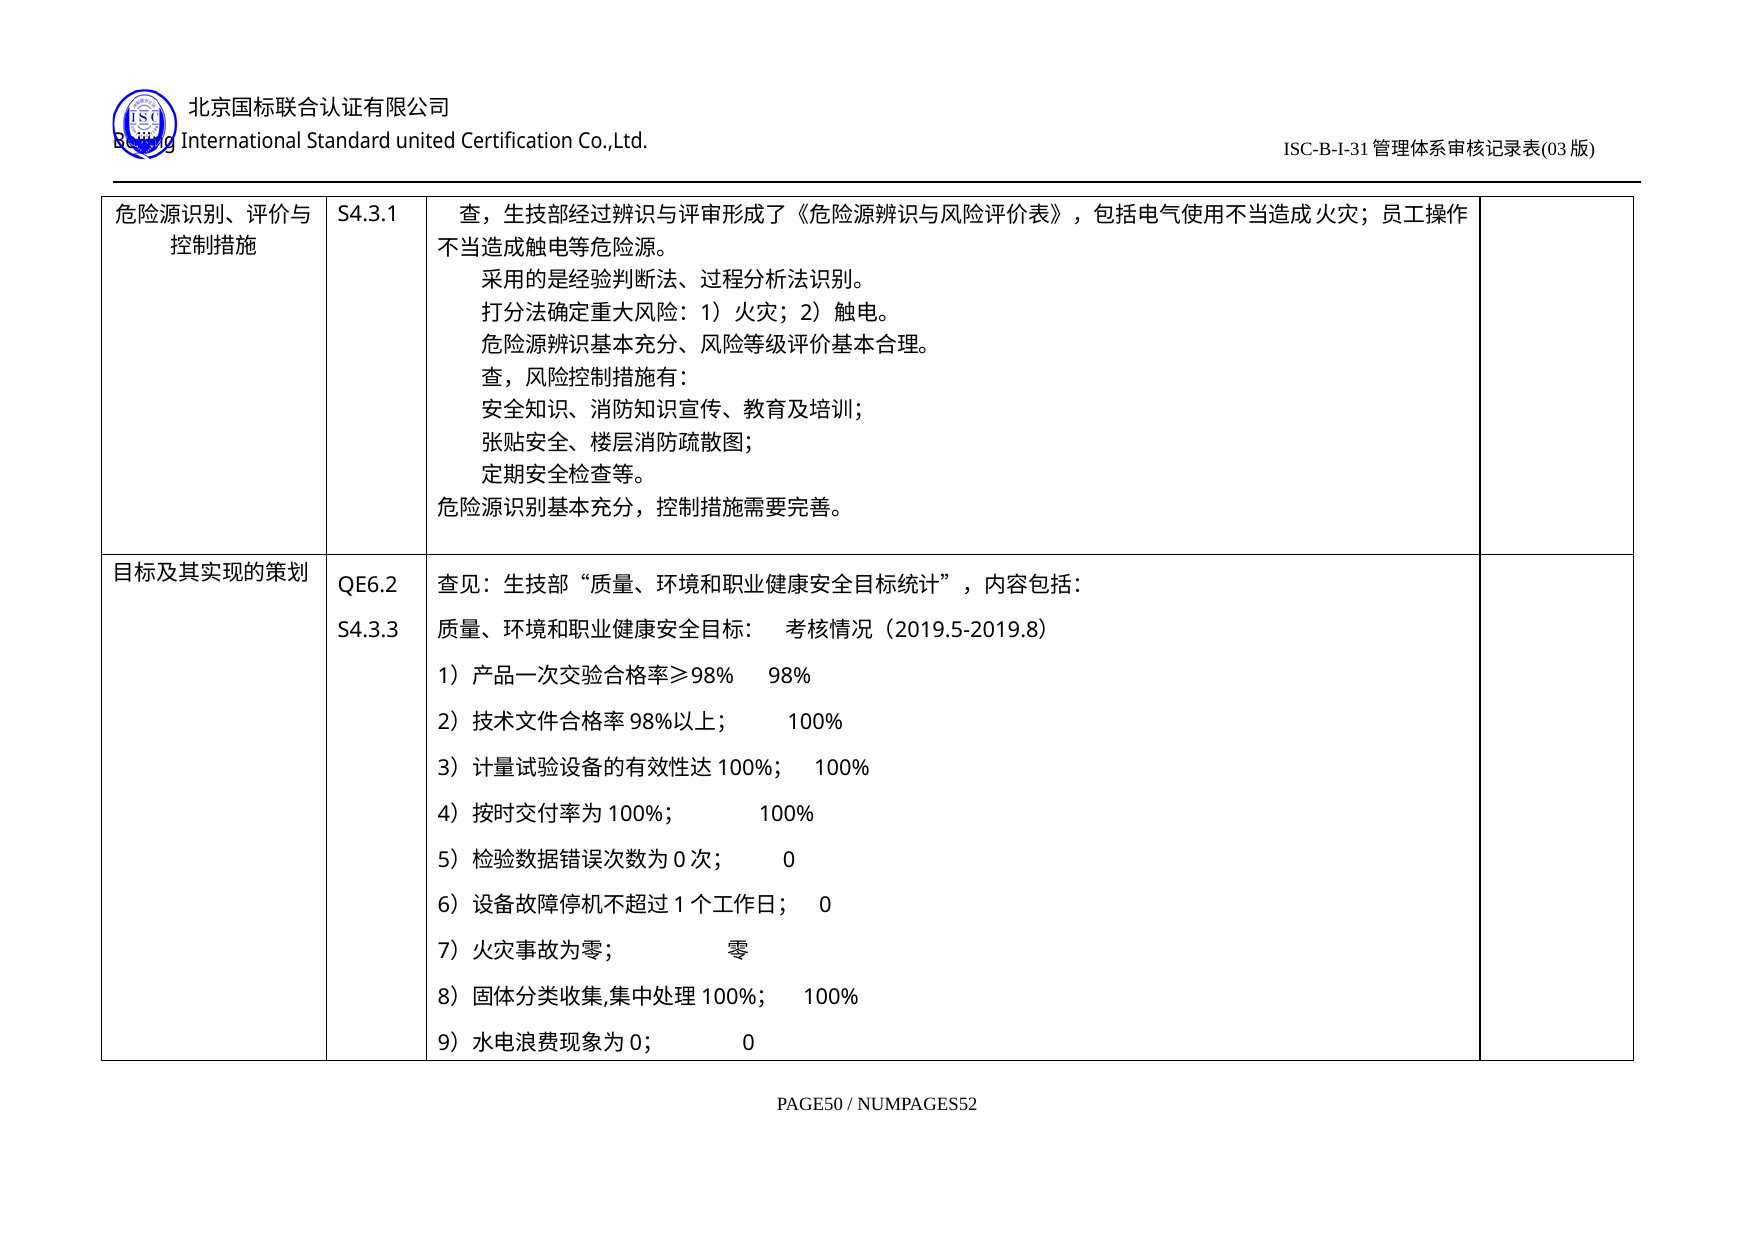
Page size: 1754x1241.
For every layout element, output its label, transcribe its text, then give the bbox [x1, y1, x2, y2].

table_cell 目标及其实现的策划 [102, 555, 326, 1059]
table_cell [1481, 555, 1633, 1059]
table_cell [1481, 197, 1633, 554]
table_cell QE6.2 S4.3.3 [327, 555, 426, 1059]
table_cell S4.3.1 [327, 197, 426, 554]
picture [112, 89, 180, 158]
table_cell 危险源识别、评价与控制措施 [102, 197, 326, 554]
table_cell 查，生技部经过辨识与评审形成了《危险源辨识与风险评价表》，包括电气使用不当造成火灾；员工操作不当造成触电等危险源。 采用的是经验判断法、过程分析法识别。 打分法确定重大风险：1）火灾；2）触电。 危险源辨识基本充分、风险等级评价基本合理。 查，风险控制措施有： 安全知识、消防知识宣传、教育及培训； 张贴安全、楼层消防疏散图； 定期安全检查等。 危险源识别基本充分，控制措施需要完善。 [427, 197, 1479, 554]
